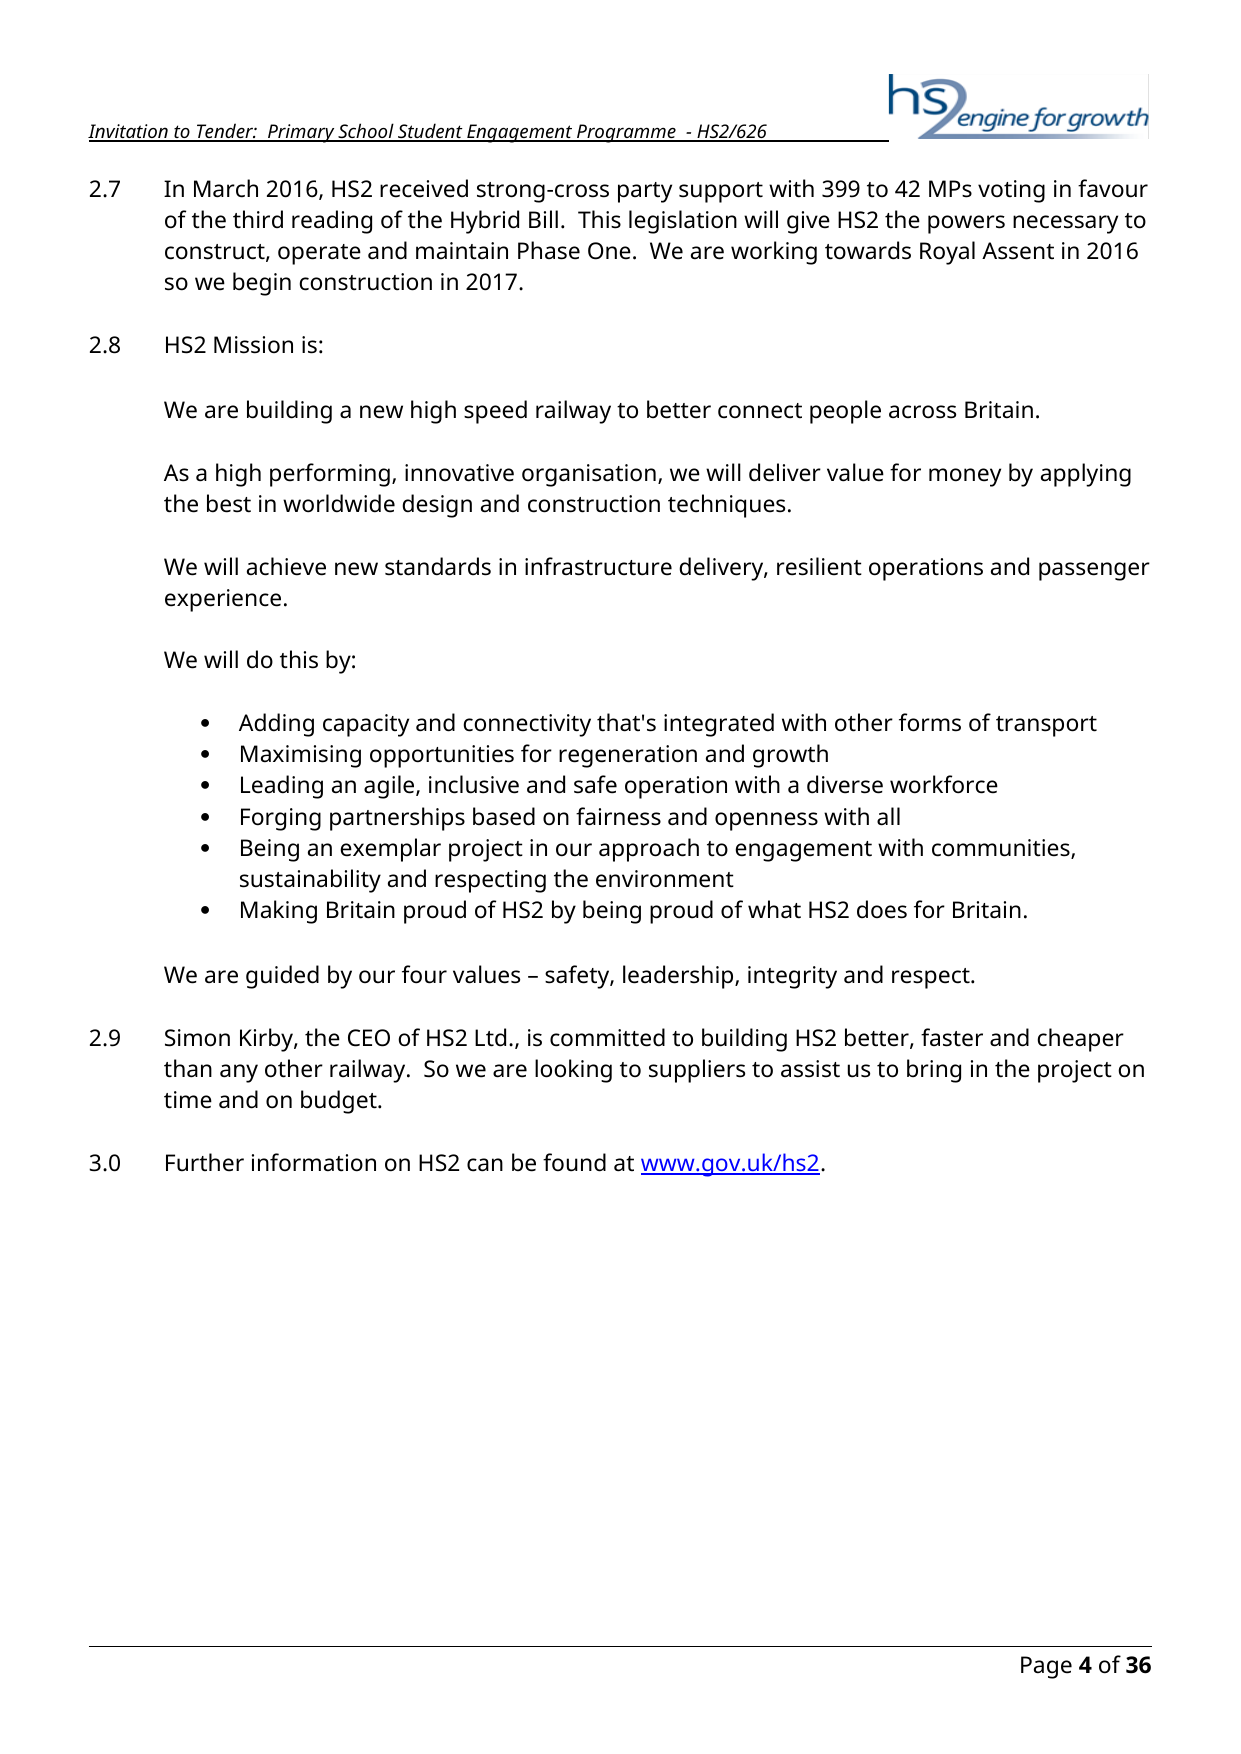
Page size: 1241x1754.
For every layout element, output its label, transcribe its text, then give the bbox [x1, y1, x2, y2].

text We will achieve new standards in infrastructure delivery, resilient operations and passenger experience. [164, 550, 1152, 613]
list Making Britain proud of HS2 by being proud of what HS2 does for Britain. [201, 894, 1152, 925]
text 2.7 In March 2016, HS2 received strong-cross party support with 399 to 42 MPs voting in favour of the third reading of the Hybrid Bill. This legislation will give HS2 the powers necessary to construct, operate and maintain Phase One. We are working towards Royal Assent in 2016 so we begin construction in 2017. [89, 173, 1152, 298]
text As a high performing, innovative organisation, we will deliver value for money by applying the best in worldwide design and construction techniques. [164, 457, 1152, 519]
list Being an exemplar project in our approach to engagement with communities, sustainability and respecting the environment [201, 832, 1152, 894]
list Forging partnerships based on fairness and openness with all [201, 800, 1152, 832]
text We will do this by: [164, 644, 1152, 675]
text 3.0 Further information on HS2 can be found at www.gov.uk/hs2. [89, 1147, 1152, 1178]
list Maximising opportunities for regeneration and growth [201, 738, 1152, 769]
text 2.8 HS2 Mission is: [89, 329, 1152, 360]
text We are building a new high speed railway to better connect people across Britain. [164, 394, 1152, 425]
text 2.9 Simon Kirby, the CEO of HS2 Ltd., is committed to building HS2 better, faster and cheaper than any other railway. So we are looking to suppliers to assist us to bring in the project on time and on budget. [89, 1022, 1152, 1116]
picture [888, 73, 1150, 139]
text We are guided by our four values – safety, leadership, integrity and respect. [164, 959, 1152, 991]
list Leading an agile, inclusive and safe operation with a diverse workforce [201, 769, 1152, 800]
list Adding capacity and connectivity that's integrated with other forms of transport [201, 707, 1152, 738]
